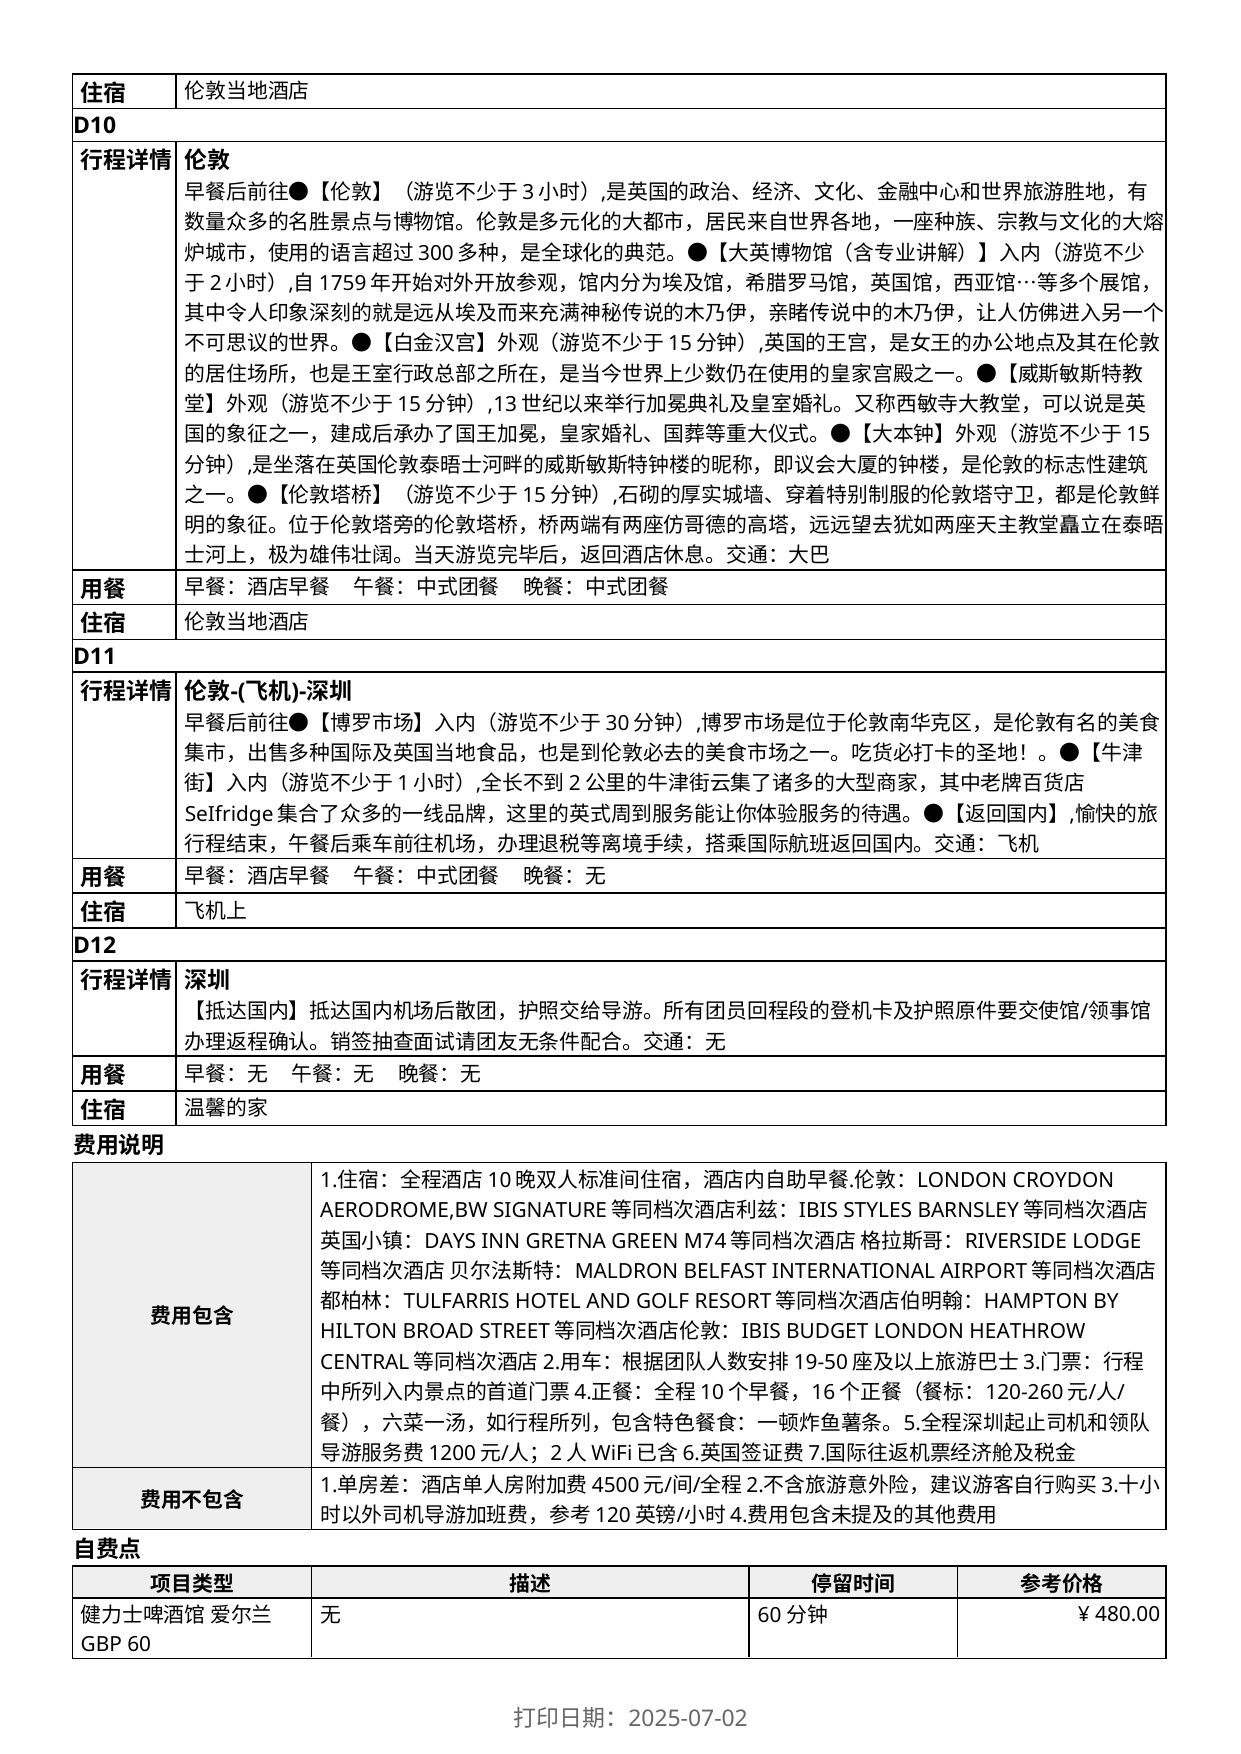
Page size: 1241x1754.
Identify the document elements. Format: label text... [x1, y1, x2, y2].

table_header 1.住宿：全程酒店10晚双人标准间住宿，酒店内自助早餐. [312, 1163, 1165, 1466]
table_header 参考价格 [958, 1567, 1165, 1597]
table_cell 早餐：无 午餐：无 晚餐：无 [177, 1057, 1165, 1090]
table_cell 住宿 [73, 605, 175, 638]
table_cell 温馨的家 [177, 1092, 1165, 1125]
table_cell 60 分钟 [750, 1599, 957, 1657]
table_cell 早餐：酒店早餐 午餐：中式团餐 晚餐：无 [177, 859, 1165, 892]
table_cell 住宿 [73, 75, 175, 108]
table_cell 住宿 [73, 894, 175, 927]
table_cell 早餐：酒店早餐 午餐：中式团餐 晚餐：中式团餐 [177, 571, 1165, 604]
table_header 项目类型 [73, 1567, 311, 1597]
table_cell 行程详情 [73, 962, 175, 1055]
table_cell 深圳 【抵达国内】抵达国内机场后散团，护照交给导游。所有团员回程段的登机卡及护照原件要交使馆/领事馆办理返程确认。销签抽查面试请团友无条件配合。 [177, 962, 1165, 1055]
table_cell 伦敦当地酒店 [177, 605, 1165, 638]
table_cell 健力士啤酒馆 爱尔兰 GBP 60 [73, 1599, 311, 1657]
table_cell D10 [73, 109, 1165, 141]
table_cell 飞机上 [177, 894, 1165, 927]
table_cell 行程详情 [73, 673, 175, 857]
table_header 费用包含 [73, 1163, 311, 1466]
table_cell 伦敦当地酒店 [177, 75, 1165, 108]
table_cell 行程详情 [73, 142, 175, 569]
text 费用说明 [73, 1127, 1167, 1161]
table_cell 1.单房差：酒店单人房附加费4500元/间/全程 [312, 1468, 1165, 1528]
table_cell 住宿 [73, 1092, 175, 1125]
table_cell 无 [312, 1599, 748, 1657]
text 自费点 [73, 1531, 1167, 1564]
table_cell 伦敦 早餐后前往●【伦敦】（游览不少于3小时）,是英国的政治、经济、文化、金融中心和世界旅游胜地，有数量众多的名胜景点与博物馆。伦敦是多元化的大都市，居民来自世界各地，一座种族、宗教与文化的大熔炉城市，使用的语言超过300多种，是全球化的典范。 [177, 142, 1165, 569]
table_header 停留时间 [750, 1567, 957, 1597]
table_cell 用餐 [73, 571, 175, 604]
table_cell 伦敦-(飞机)-深圳 早餐后前往●【博罗市场】入内（游览不少于30分钟）,博罗市场是位于伦敦南华克区，是伦敦有名的美食集市，出售多种国际及英国当地食品，也是到伦敦必去的美食市场之一。吃货必打卡的圣地！。 [177, 673, 1165, 857]
table_cell D12 [73, 929, 1165, 960]
table_header 描述 [312, 1567, 748, 1597]
table_cell 费用不包含 [73, 1468, 311, 1528]
table_cell 用餐 [73, 1057, 175, 1090]
table_cell D11 [73, 640, 1165, 671]
table_cell ¥ 480.00 [958, 1599, 1165, 1657]
table_cell 用餐 [73, 859, 175, 892]
